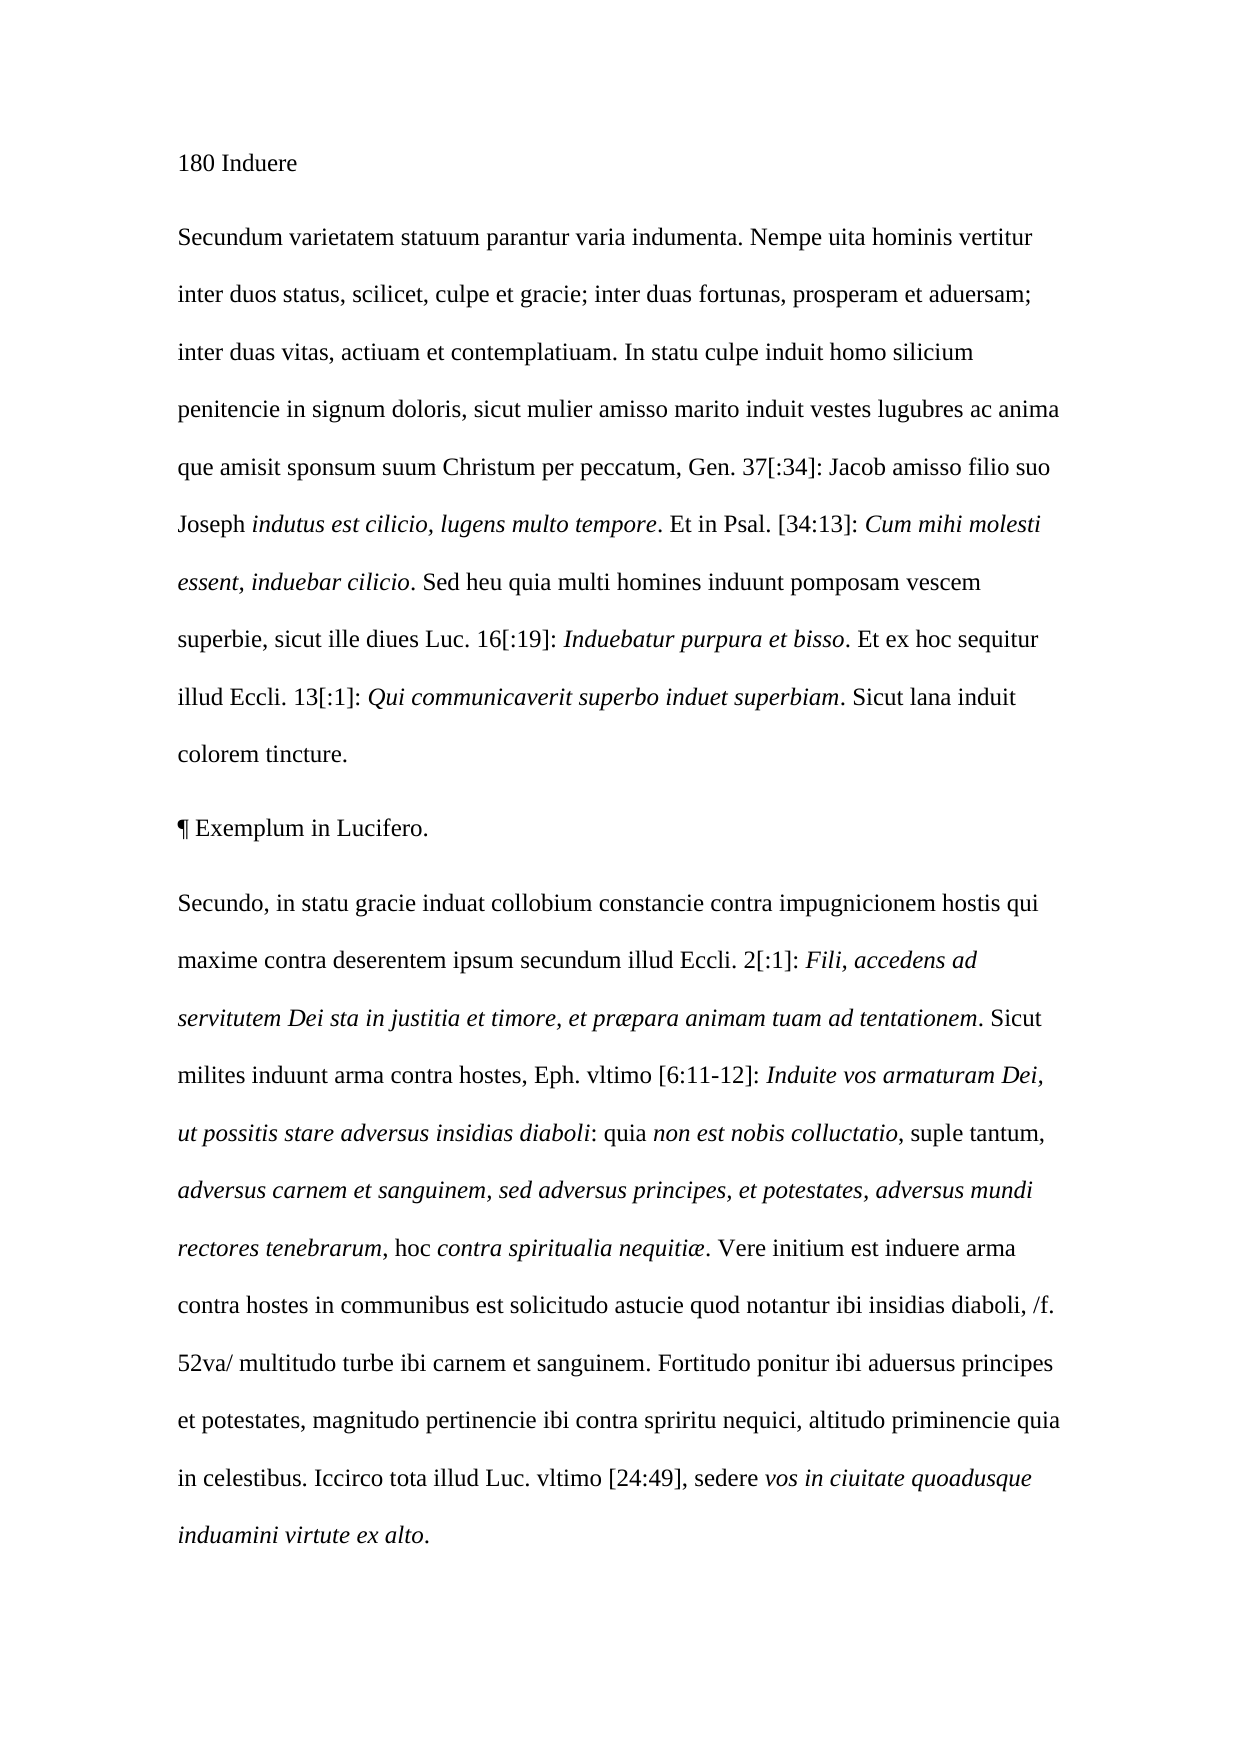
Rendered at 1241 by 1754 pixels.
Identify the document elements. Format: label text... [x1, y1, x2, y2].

text ¶ Exemplum in Lucifero. [177, 813, 1063, 842]
text 180 Induere [177, 148, 1063, 176]
text Secundo, in statu gracie induat collobium constancie contra impugnicionem hostis qui maxime contra deserentem ipsum secundum illud Eccli. 2[:1]: Fili, accedens ad servitutem Dei sta in justitia et timore, et præpara animam tuam ad tentationem. Sicut milites induunt arma contra hostes, Eph. vltimo [6:11-12]: Induite vos armaturam Dei, ut possitis stare adversus insidias diaboli: quia non est nobis colluctatio, suple tantum, adversus carnem et sanguinem, sed adversus principes, et potestates, adversus mundi rectores tenebrarum, hoc contra spiritualia nequitiæ. Vere initium est induere arma contra hostes in communibus est solicitudo astucie quod notantur ibi insidias diaboli, /f. 52va/ multitudo turbe ibi carnem et sanguinem. Fortitudo ponitur ibi aduersus principes et potestates, magnitudo pertinencie ibi contra spriritu nequici, altitudo priminencie quia in celestibus. Iccirco tota illud Luc. vltimo [24:49], sedere vos in ciuitate quoadusque induamini virtute ex alto. [177, 888, 1063, 1549]
text Secundum varietatem statuum parantur varia indumenta. Nempe uita hominis vertitur inter duos status, scilicet, culpe et gracie; inter duas fortunas, prosperam et aduersam; inter duas vitas, actiuam et contemplatiuam. In statu culpe induit homo silicium penitencie in signum doloris, sicut mulier amisso marito induit vestes lugubres ac anima que amisit sponsum suum Christum per peccatum, Gen. 37[:34]: Jacob amisso filio suo Joseph indutus est cilicio, lugens multo tempore. Et in Psal. [34:13]: Cum mihi molesti essent, induebar cilicio. Sed heu quia multi homines induunt pomposam vescem superbie, sicut ille diues Luc. 16[:19]: Induebatur purpura et bisso. Et ex hoc sequitur illud Eccli. 13[:1]: Qui communicaverit superbo induet superbiam. Sicut lana induit colorem tincture. [177, 222, 1063, 768]
